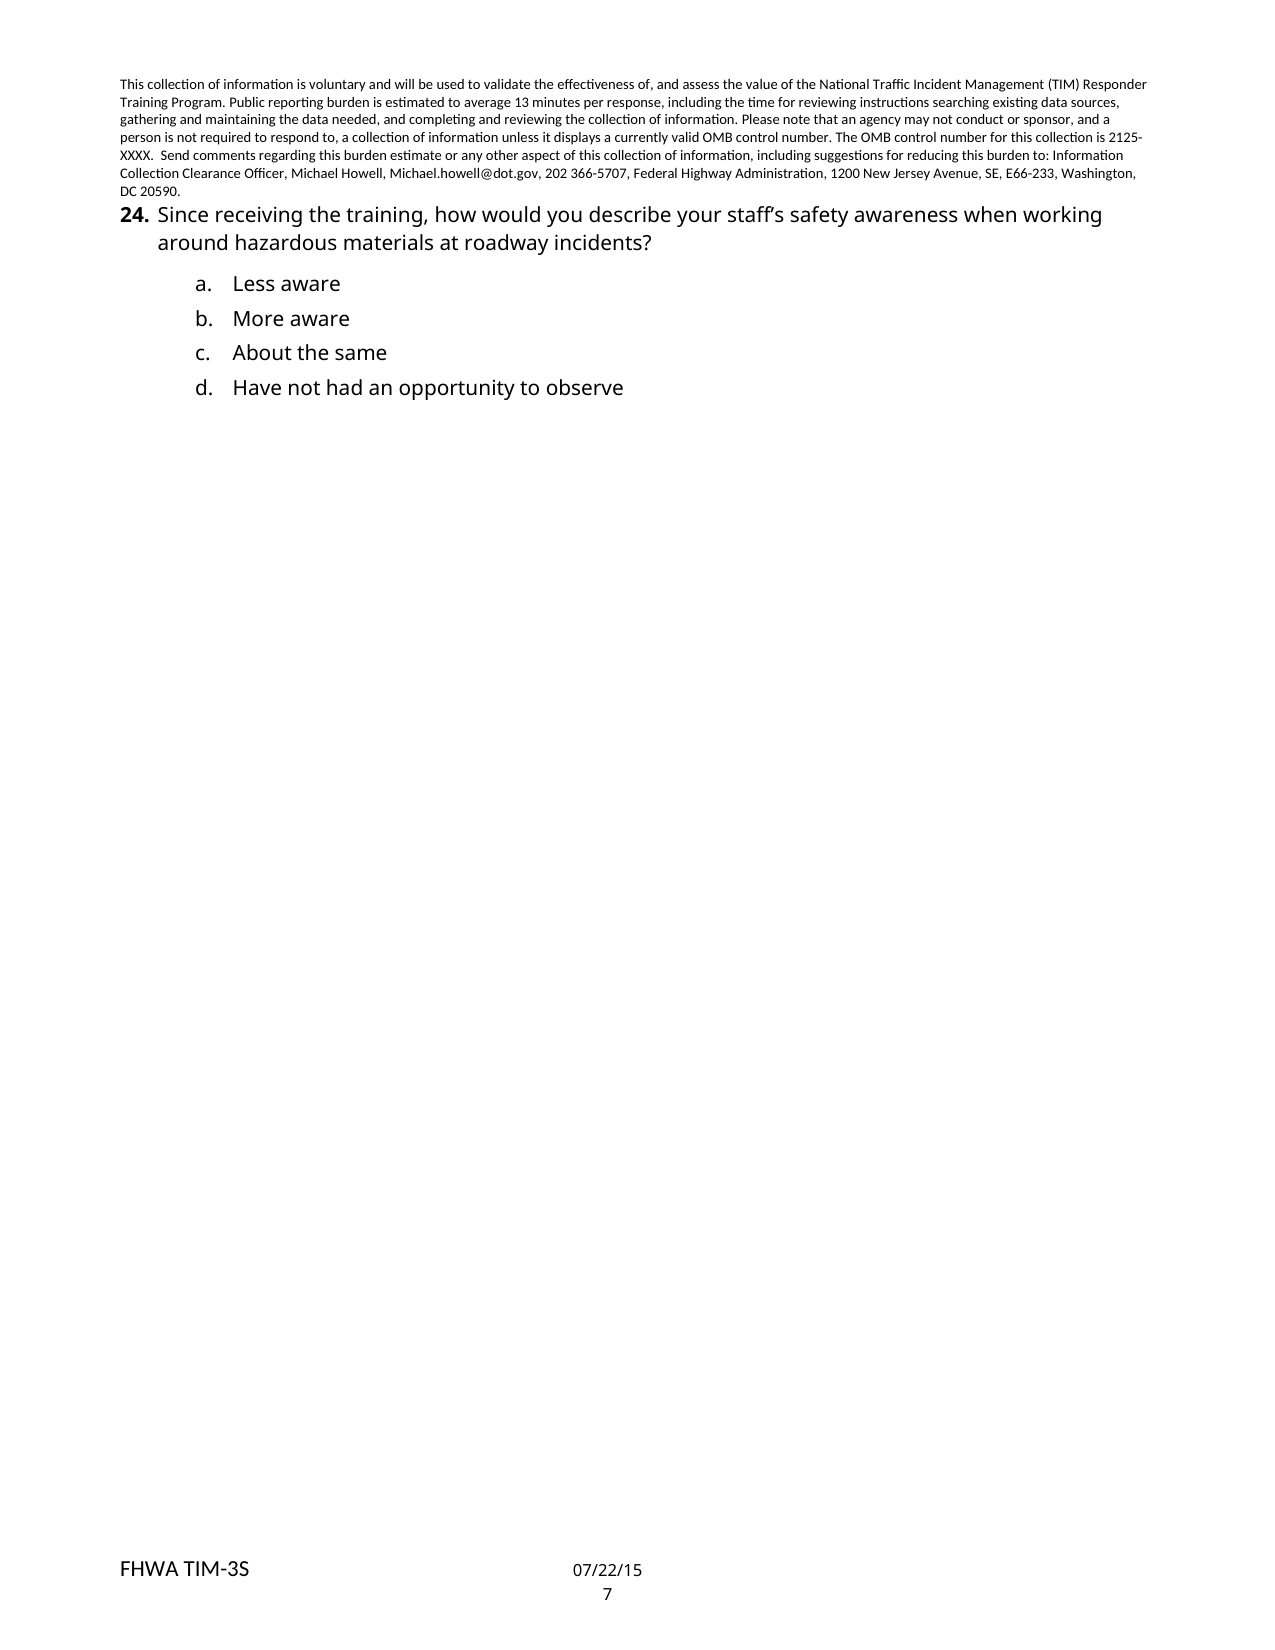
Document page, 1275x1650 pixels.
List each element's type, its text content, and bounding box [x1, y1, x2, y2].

list Less aware [195, 269, 1155, 297]
list More aware [195, 304, 1155, 332]
list About the same [195, 338, 1155, 367]
list Have not had an opportunity to observe [195, 373, 1155, 402]
list Since receiving the training, how would you describe your staff’s safety awareness when working around hazardous materials at roadway incidents? [120, 200, 1155, 257]
